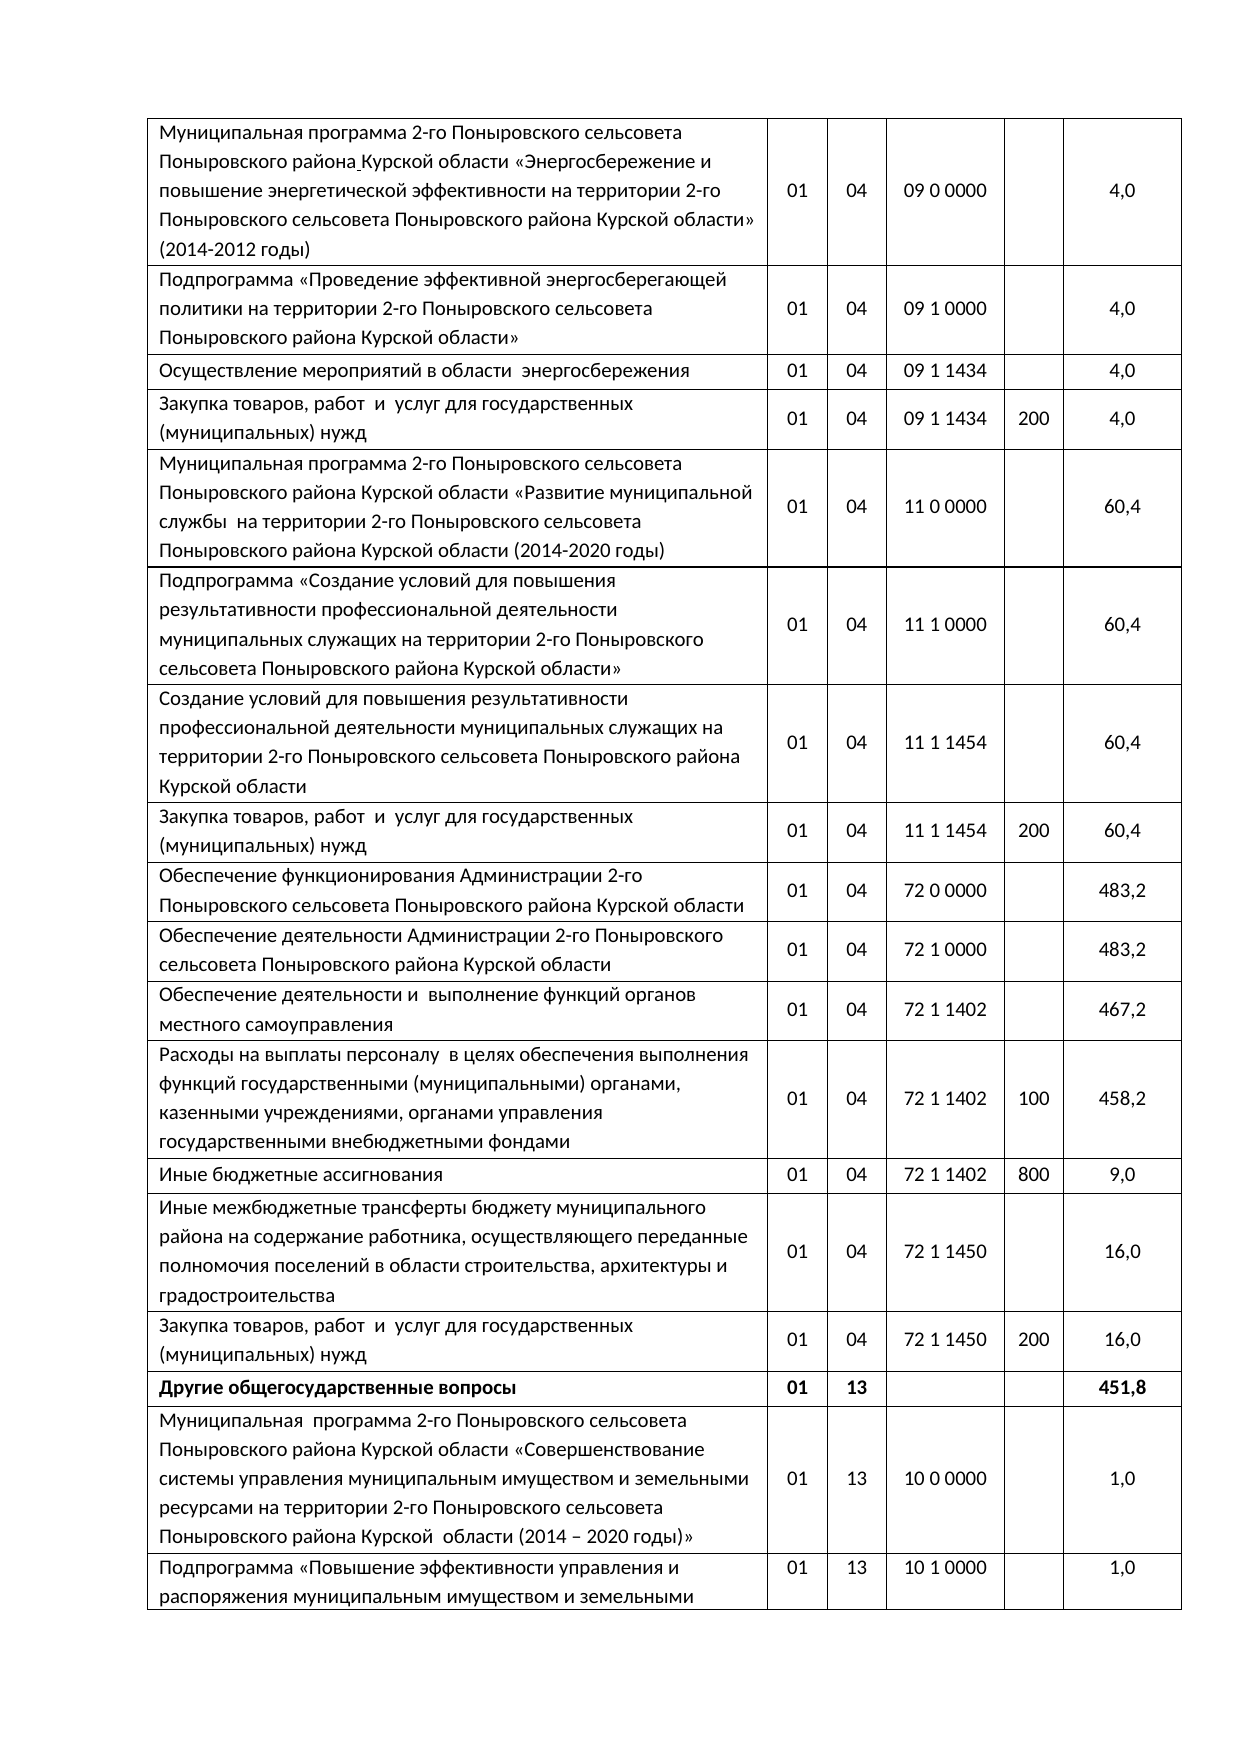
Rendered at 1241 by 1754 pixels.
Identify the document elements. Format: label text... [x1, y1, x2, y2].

table_cell 01 [768, 355, 827, 389]
table_cell [1005, 355, 1063, 389]
table_cell 100 [1005, 1041, 1063, 1158]
table_cell 72 0 0000 [887, 863, 1004, 921]
table_cell [1005, 119, 1063, 265]
table_cell 1,0 [1064, 1407, 1181, 1553]
table_cell 01 [768, 119, 827, 265]
table_cell [1005, 266, 1063, 354]
table_cell Обеспечение деятельности и выполнение функций органов местного самоуправления [148, 982, 767, 1040]
table_cell 4,0 [1064, 266, 1181, 354]
table_cell 04 [828, 119, 886, 265]
table_cell 1,0 [1064, 1554, 1181, 1608]
table_cell 200 [1005, 803, 1063, 862]
table_cell 09 1 1434 [887, 390, 1004, 449]
table_cell [1005, 568, 1063, 684]
table_cell 16,0 [1064, 1312, 1181, 1371]
table_cell 04 [828, 450, 886, 566]
table_cell 04 [828, 266, 886, 354]
table_cell Муниципальная программа 2-го Поныровского сельсовета Поныровского района Курской области «Совершенствование системы управления муниципальным имуществом и земельными ресурсами на территории 2-го Поныровского сельсовета Поныровского района Курской области (2014 – 2020 годы)» [148, 1407, 767, 1553]
table_cell 10 0 0000 [887, 1407, 1004, 1553]
table_cell 4,0 [1064, 355, 1181, 389]
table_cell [148, 1554, 767, 1608]
table_cell 483,2 [1064, 922, 1181, 981]
table_cell 04 [828, 1312, 886, 1371]
table_cell Подпрограмма «Проведение эффективной энергосберегающей политики на территории 2-го Поныровского сельсовета Поныровского района Курской области» [148, 266, 767, 354]
table_cell 01 [768, 922, 827, 981]
table_cell 200 [1005, 1312, 1063, 1371]
table_cell 01 [768, 1407, 827, 1553]
table_cell 800 [1005, 1159, 1063, 1193]
table_cell 16,0 [1064, 1194, 1181, 1311]
table_cell Иные межбюджетные трансферты бюджету муниципального района на содержание работника, осуществляющего переданные полномочия поселений в области строительства, архитектуры и градостроительства [148, 1194, 767, 1311]
table_cell 60,4 [1064, 568, 1181, 684]
table_cell 04 [828, 863, 886, 921]
table_cell 72 1 1402 [887, 1041, 1004, 1158]
table_cell 01 [768, 1159, 827, 1193]
table_cell 11 1 1454 [887, 803, 1004, 862]
table_cell Иные бюджетные ассигнования [148, 1159, 767, 1193]
table_cell Закупка товаров, работ и услуг для государственных (муниципальных) нужд [148, 1312, 767, 1371]
table_cell 01 [768, 568, 827, 684]
table_cell 10 1 0000 [887, 1554, 1004, 1608]
table_cell 01 [768, 982, 827, 1040]
table_cell 04 [828, 390, 886, 449]
table_cell 01 [768, 863, 827, 921]
table_cell 451,8 [1064, 1372, 1181, 1406]
table_cell [1005, 1194, 1063, 1311]
table_cell Осуществление мероприятий в области энергосбережения [148, 355, 767, 389]
table_cell 458,2 [1064, 1041, 1181, 1158]
table_cell 9,0 [1064, 1159, 1181, 1193]
table_cell [1005, 922, 1063, 981]
table_cell [1005, 1372, 1063, 1406]
table_cell 13 [828, 1554, 886, 1608]
table_cell Муниципальная программа 2-го Поныровского сельсовета Поныровского района Курской области «Развитие муниципальной службы на территории 2-го Поныровского сельсовета Поныровского района Курской области (2014-2020 годы) [148, 450, 767, 566]
table_cell 467,2 [1064, 982, 1181, 1040]
table_cell Закупка товаров, работ и услуг для государственных (муниципальных) нужд [148, 390, 767, 449]
table_cell 01 [768, 685, 827, 802]
table_cell 01 [768, 450, 827, 566]
table_cell 01 [768, 1312, 827, 1371]
table_cell Муниципальная программа 2-го Поныровского сельсовета Поныровского района Курской области «Энергосбережение и повышение энергетической эффективности на территории 2-го Поныровского сельсовета Поныровского района Курской области» (2014-2012 годы) [148, 119, 767, 265]
table_cell [1005, 863, 1063, 921]
table_cell 04 [828, 922, 886, 981]
table_cell 60,4 [1064, 803, 1181, 862]
table_cell 200 [1005, 390, 1063, 449]
table_cell 04 [828, 355, 886, 389]
table_cell 72 1 0000 [887, 922, 1004, 981]
table_cell 01 [768, 1554, 827, 1608]
table_cell 01 [768, 390, 827, 449]
table_cell 01 [768, 1194, 827, 1311]
table_cell 04 [828, 982, 886, 1040]
table_cell Обеспечение функционирования Администрации 2-го Поныровского сельсовета Поныровского района Курской области [148, 863, 767, 921]
table_cell Обеспечение деятельности Администрации 2-го Поныровского сельсовета Поныровского района Курской области [148, 922, 767, 981]
table_cell 72 1 1450 [887, 1312, 1004, 1371]
table_cell 13 [828, 1407, 886, 1553]
table_cell [1005, 1554, 1063, 1608]
table_cell 4,0 [1064, 119, 1181, 265]
table_cell [1005, 982, 1063, 1040]
table_cell [887, 1372, 1004, 1406]
table_cell [1005, 685, 1063, 802]
table_cell 4,0 [1064, 390, 1181, 449]
table_cell 483,2 [1064, 863, 1181, 921]
table_cell 01 [768, 803, 827, 862]
table_cell 72 1 1402 [887, 982, 1004, 1040]
table_cell 72 1 1402 [887, 1159, 1004, 1193]
table_cell Другие общегосударственные вопросы [148, 1372, 767, 1406]
table_cell 04 [828, 803, 886, 862]
table_cell 09 0 0000 [887, 119, 1004, 265]
table_cell 04 [828, 1041, 886, 1158]
table_cell 01 [768, 266, 827, 354]
table_cell 04 [828, 685, 886, 802]
table_cell 04 [828, 1194, 886, 1311]
table_cell 13 [828, 1372, 886, 1406]
table_cell 60,4 [1064, 685, 1181, 802]
table_cell [1005, 1407, 1063, 1553]
table_cell 11 1 1454 [887, 685, 1004, 802]
table_cell Закупка товаров, работ и услуг для государственных (муниципальных) нужд [148, 803, 767, 862]
table_cell 60,4 [1064, 450, 1181, 566]
table_cell 04 [828, 568, 886, 684]
table_cell 01 [768, 1041, 827, 1158]
table_cell 72 1 1450 [887, 1194, 1004, 1311]
table_cell [1005, 450, 1063, 566]
table_cell 09 1 1434 [887, 355, 1004, 389]
table_cell Расходы на выплаты персоналу в целях обеспечения выполнения функций государственными (муниципальными) органами, казенными учреждениями, органами управления государственными внебюджетными фондами [148, 1041, 767, 1158]
table_cell 09 1 0000 [887, 266, 1004, 354]
table_cell 01 [768, 1372, 827, 1406]
table_cell 11 0 0000 [887, 450, 1004, 566]
table_cell Подпрограмма «Создание условий для повышения результативности профессиональной деятельности муниципальных служащих на территории 2-го Поныровского сельсовета Поныровского района Курской области» [148, 568, 767, 684]
table_cell 11 1 0000 [887, 568, 1004, 684]
table_cell Создание условий для повышения результативности профессиональной деятельности муниципальных служащих на территории 2-го Поныровского сельсовета Поныровского района Курской области [148, 685, 767, 802]
table_cell 04 [828, 1159, 886, 1193]
